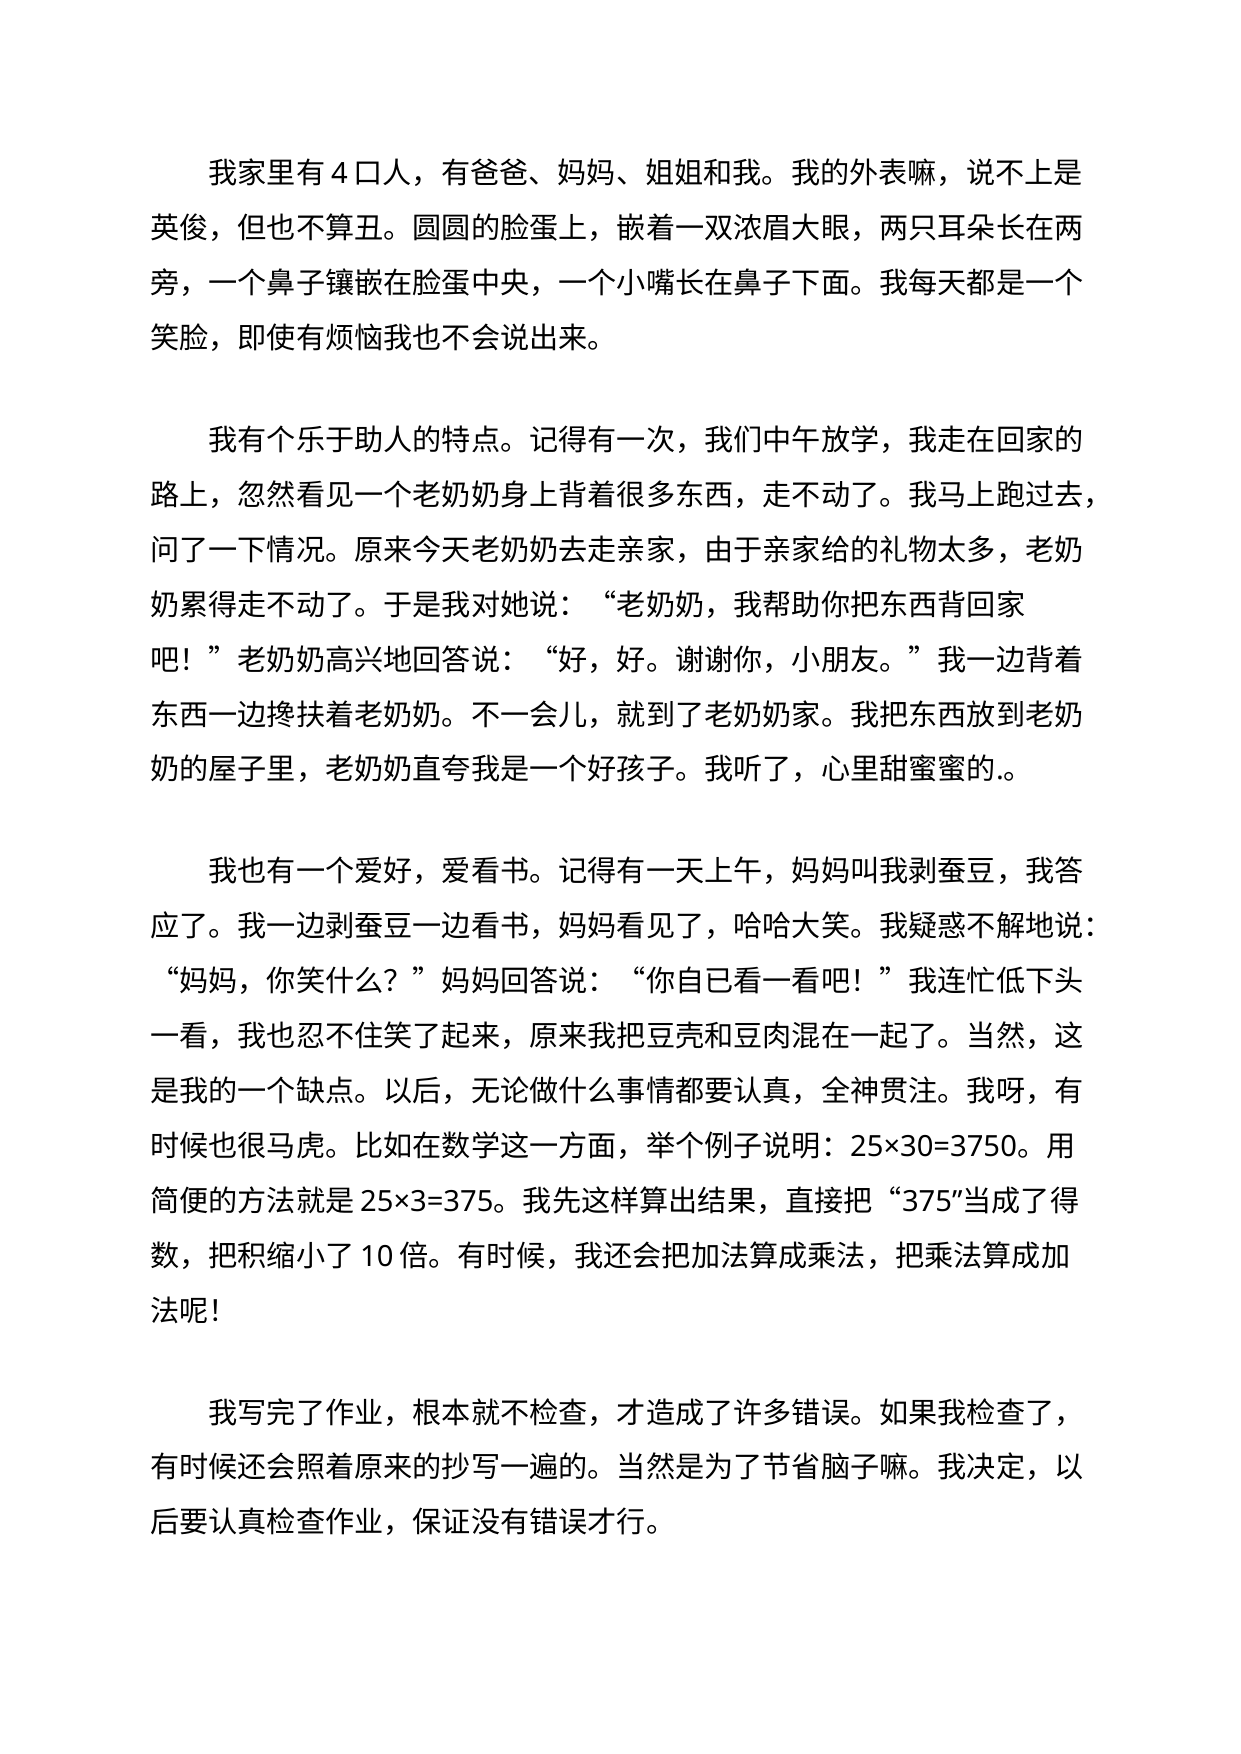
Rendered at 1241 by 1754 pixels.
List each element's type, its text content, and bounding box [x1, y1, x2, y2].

text 我有个乐于助人的特点。记得有一次，我们中午放学，我走在回家的路上，忽然看见一个老奶奶身上背着很多东西，走不动了。我马上跑过去，问了一下情况。原来今天老奶奶去走亲家，由于亲家给的礼物太多，老奶奶累得走不动了。于是我对她说：“老奶奶，我帮助你把东西背回家吧！”老奶奶高兴地回答说：“好，好。谢谢你，小朋友。”我一边背着东西一边搀扶着老奶奶。不一会儿，就到了老奶奶家。我把东西放到老奶奶的屋子里，老奶奶直夸我是一个好孩子。我听了，心里甜蜜蜜的.。 [150, 417, 1090, 788]
text 我也有一个爱好，爱看书。记得有一天上午，妈妈叫我剥蚕豆，我答应了。我一边剥蚕豆一边看书，妈妈看见了，哈哈大笑。我疑惑不解地说：“妈妈，你笑什么？”妈妈回答说：“你自已看一看吧！”我连忙低下头一看，我也忍不住笑了起来，原来我把豆壳和豆肉混在一起了。当然，这是我的一个缺点。以后，无论做什么事情都要认真，全神贯注。我呀，有时候也很马虎。比如在数学这一方面，举个例子说明：25×30=3750。用简便的方法就是25×3=375。我先这样算出结果，直接把“375”当成了得数，把积缩小了10倍。有时候，我还会把加法算成乘法，把乘法算成加法呢！ [150, 848, 1090, 1330]
text 我家里有4口人，有爸爸、妈妈、姐姐和我。我的外表嘛，说不上是英俊，但也不算丑。圆圆的脸蛋上，嵌着一双浓眉大眼，两只耳朵长在两旁，一个鼻子镶嵌在脸蛋中央，一个小嘴长在鼻子下面。我每天都是一个笑脸，即使有烦恼我也不会说出来。 [150, 150, 1090, 357]
text 我写完了作业，根本就不检查，才造成了许多错误。如果我检查了，有时候还会照着原来的抄写一遍的。当然是为了节省脑子嘛。我决定，以后要认真检查作业，保证没有错误才行。 [150, 1389, 1090, 1541]
